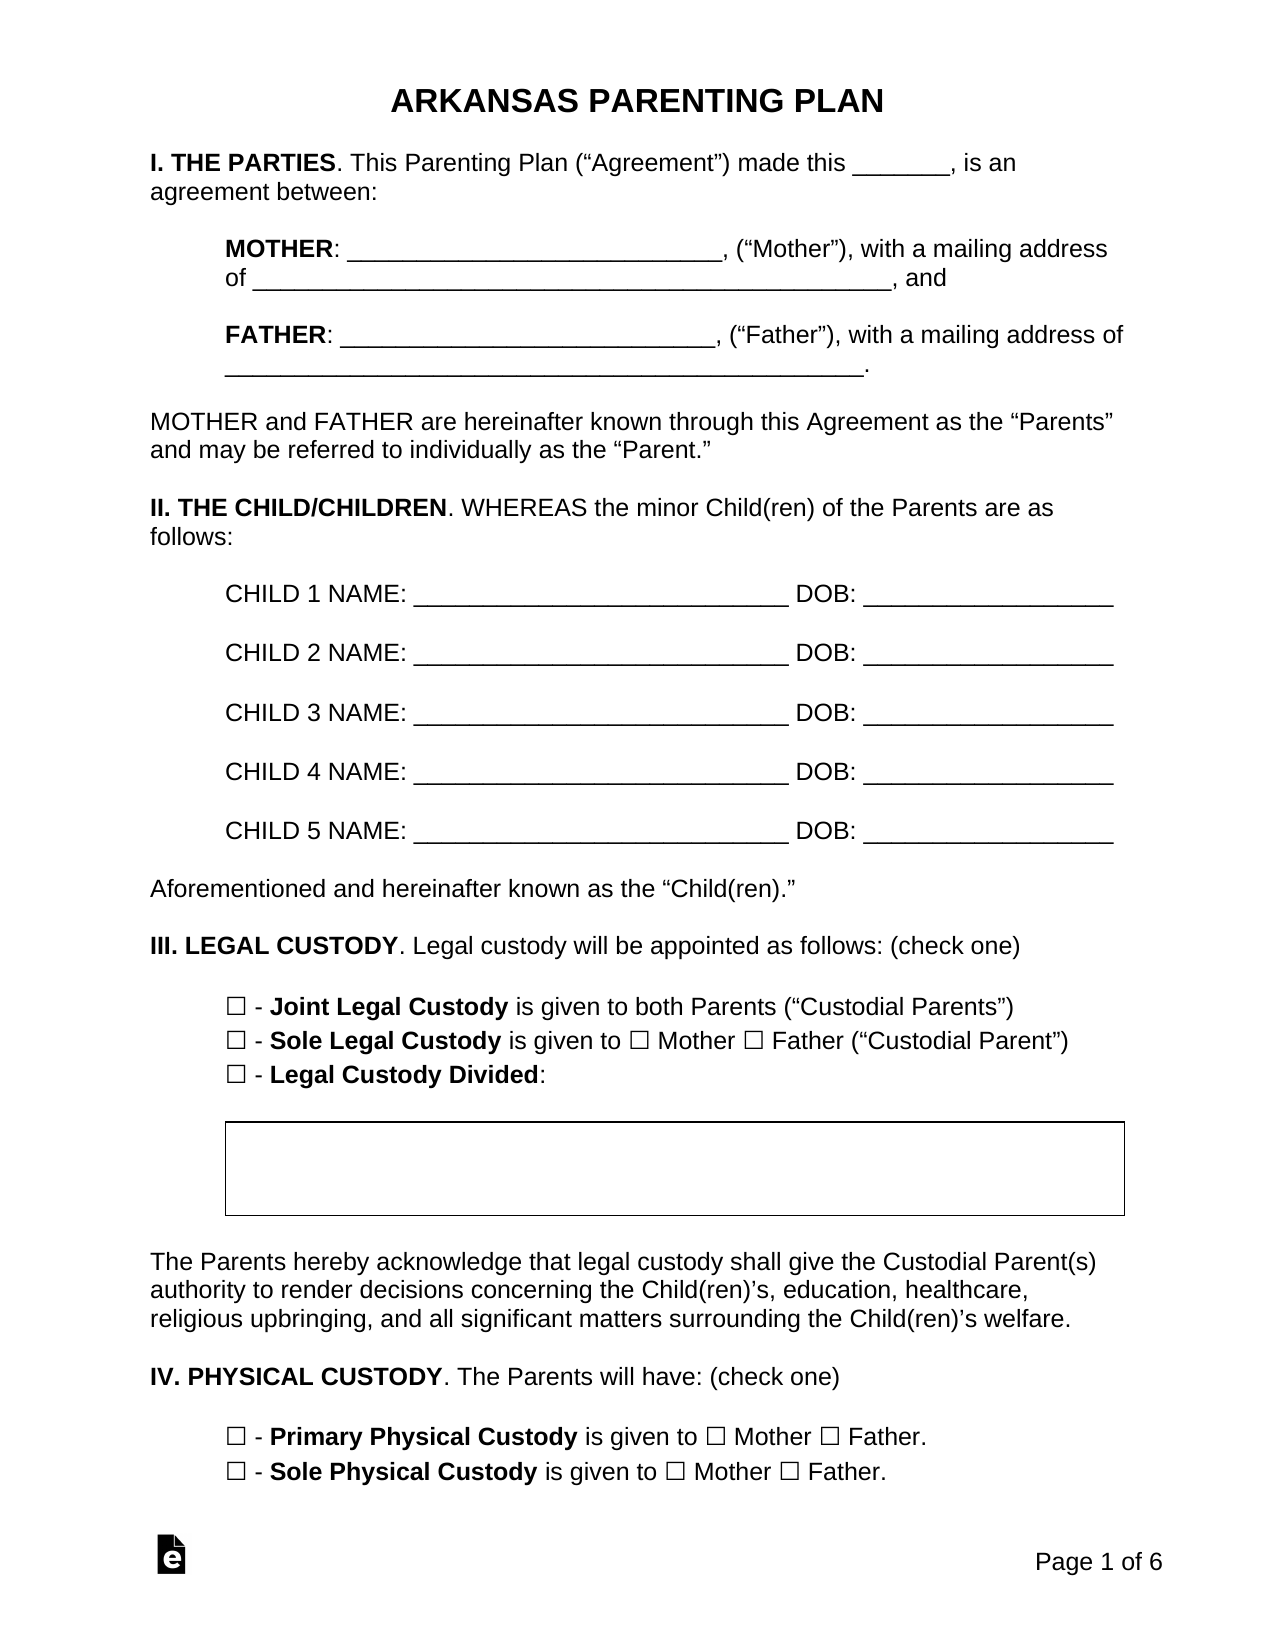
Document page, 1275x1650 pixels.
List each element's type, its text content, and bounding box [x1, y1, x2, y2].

text CHILD 3 NAME: ___________________________ DOB: __________________ [150, 698, 1125, 757]
table_header [226, 1123, 1124, 1215]
text - Sole Physical Custody is given to ☐ Mother ☐ Father. [225, 1453, 1125, 1487]
text FATHER: ___________________________, (“Father”), with a mailing address of ______________________________________________. [225, 320, 1125, 378]
text CHILD 4 NAME: ___________________________ DOB: __________________ [150, 757, 1125, 816]
text The Parents hereby acknowledge that legal custody shall give the Custodial Parent(s) authority to render decisions concerning the Child(ren)’s, education, healthcare, religious upbringing, and all significant matters surrounding the Child(ren)’s welfare. [150, 1247, 1125, 1333]
text II. THE CHILD/CHILDREN. WHEREAS the minor Child(ren) of the Parents are as follows: [150, 493, 1125, 550]
text IV. PHYSICAL CUSTODY. The Parents will have: (check one) [150, 1362, 1125, 1390]
text Aforementioned and hereinafter known as the “Child(ren).” [150, 874, 1125, 902]
text - Primary Physical Custody is given to ☐ Mother ☐ Father. [150, 1419, 1125, 1453]
text I. THE PARTIES. This Parenting Plan (“Agreement”) made this _______, is an agreement between: [150, 148, 1125, 205]
text III. LEGAL CUSTODY. Legal custody will be appointed as follows: (check one) [150, 931, 1125, 960]
text - Joint Legal Custody is given to both Parents (“Custodial Parents”) [225, 989, 1125, 1023]
text ARKANSAS PARENTING PLAN [150, 81, 1125, 119]
text - Sole Legal Custody is given to ☐ Mother ☐ Father (“Custodial Parent”) [225, 1023, 1125, 1057]
text CHILD 2 NAME: ___________________________ DOB: __________________ [150, 638, 1125, 698]
text MOTHER: ___________________________, (“Mother”), with a mailing address of ______________________________________________, and [225, 234, 1125, 292]
text MOTHER and FATHER are hereinafter known through this Agreement as the “Parents” and may be referred to individually as the “Parent.” [150, 407, 1125, 464]
text CHILD 5 NAME: ___________________________ DOB: __________________ [150, 816, 1125, 845]
text CHILD 1 NAME: ___________________________ DOB: __________________ [150, 579, 1125, 638]
text - Legal Custody Divided: [225, 1057, 1125, 1121]
picture [150, 1533, 192, 1575]
